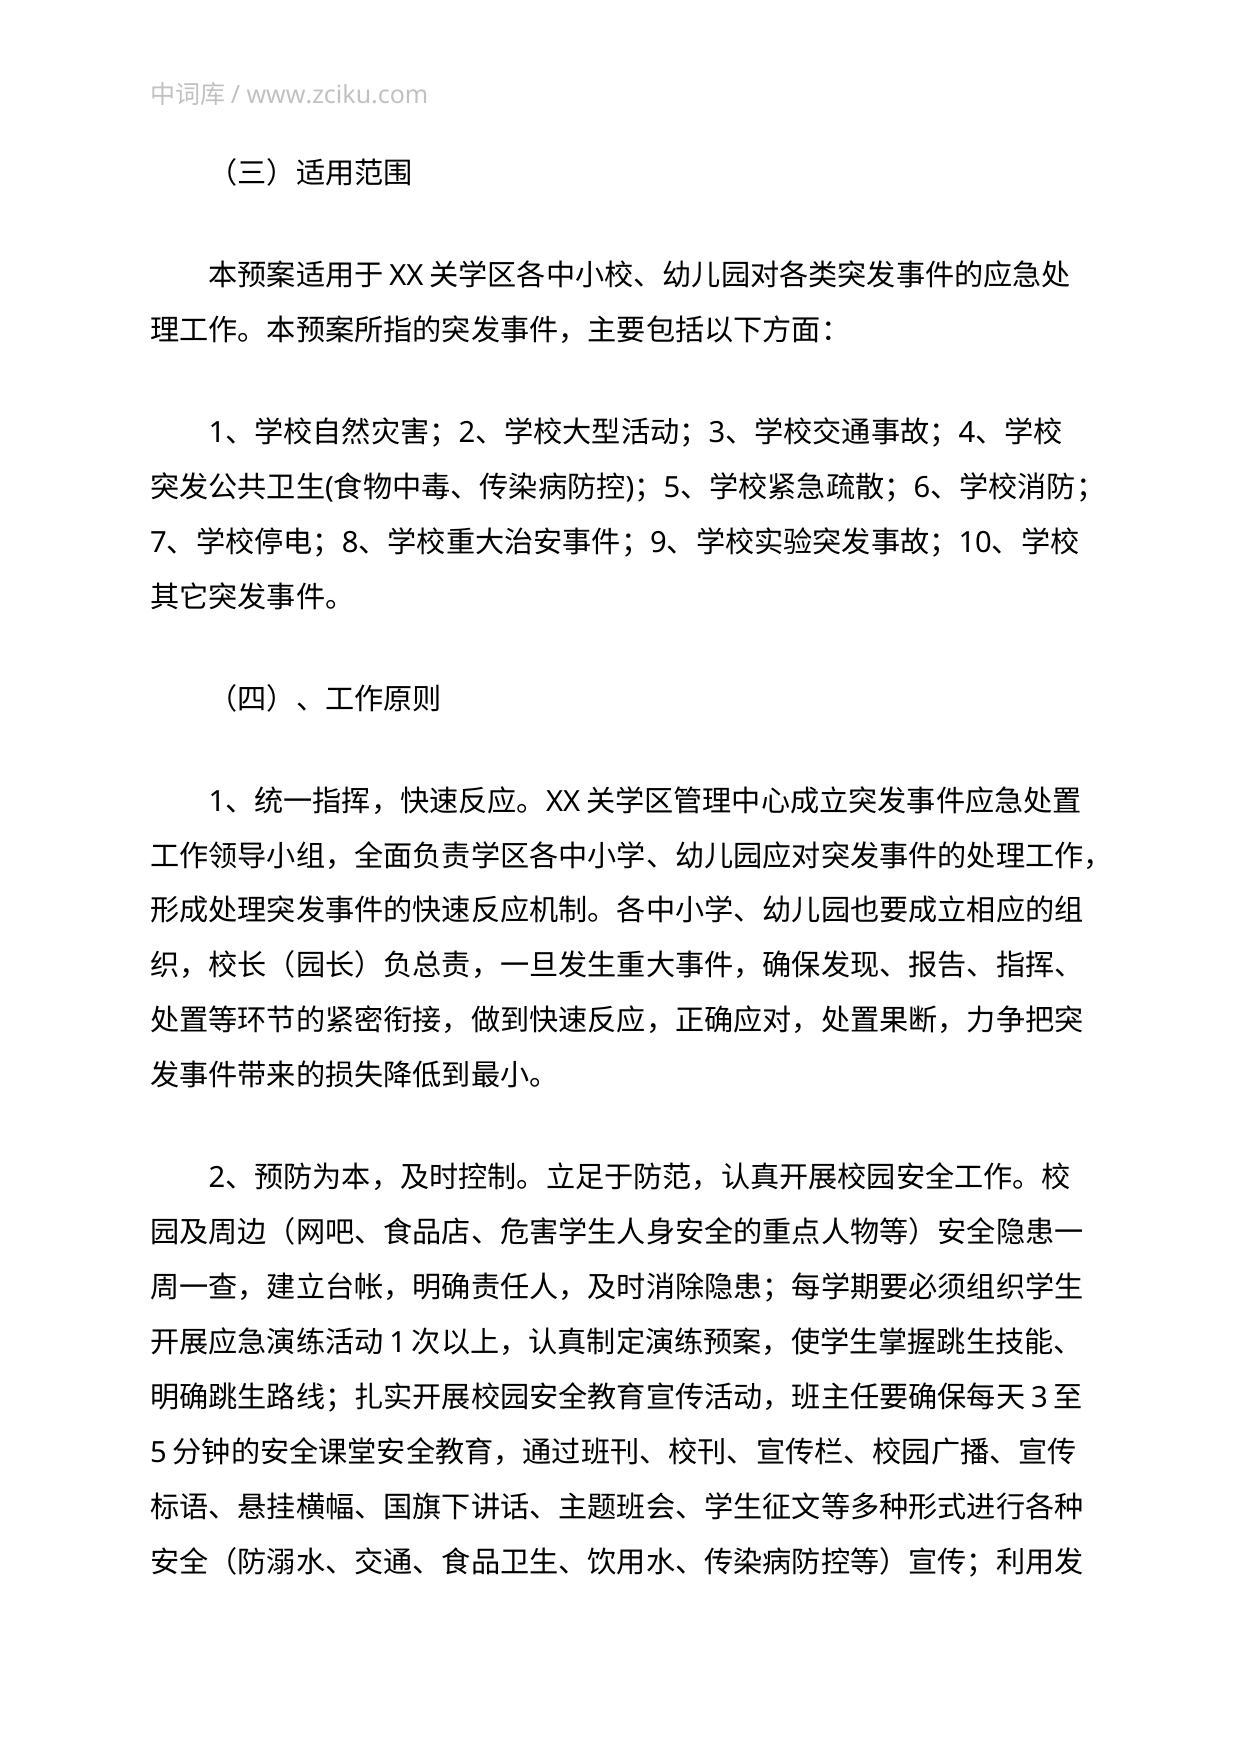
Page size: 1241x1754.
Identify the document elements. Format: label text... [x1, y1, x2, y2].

text 1、学校自然灾害；2、学校大型活动；3、学校交通事故；4、学校突发公共卫生(食物中毒、传染病防控)；5、学校紧急疏散；6、学校消防；7、学校停电；8、学校重大治安事件；9、学校实验突发事故；10、学校其它突发事件。 [150, 408, 1090, 616]
text 1、统一指挥，快速反应。XX关学区管理中心成立突发事件应急处置工作领导小组，全面负责学区各中小学、幼儿园应对突发事件的处理工作，形成处理突发事件的快速反应机制。各中小学、幼儿园也要成立相应的组织，校长（园长）负总责，一旦发生重大事件，确保发现、报告、指挥、处置等环节的紧密衔接，做到快速反应，正确应对，处置果断，力争把突发事件带来的损失降低到最小。 [150, 777, 1090, 1094]
text （三）适用范围 [150, 150, 1090, 192]
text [150, 1153, 1090, 1580]
text （四）、工作原则 [150, 675, 1090, 718]
text 本预案适用于XX关学区各中小校、幼儿园对各类突发事件的应急处理工作。本预案所指的突发事件，主要包括以下方面： [150, 252, 1090, 349]
